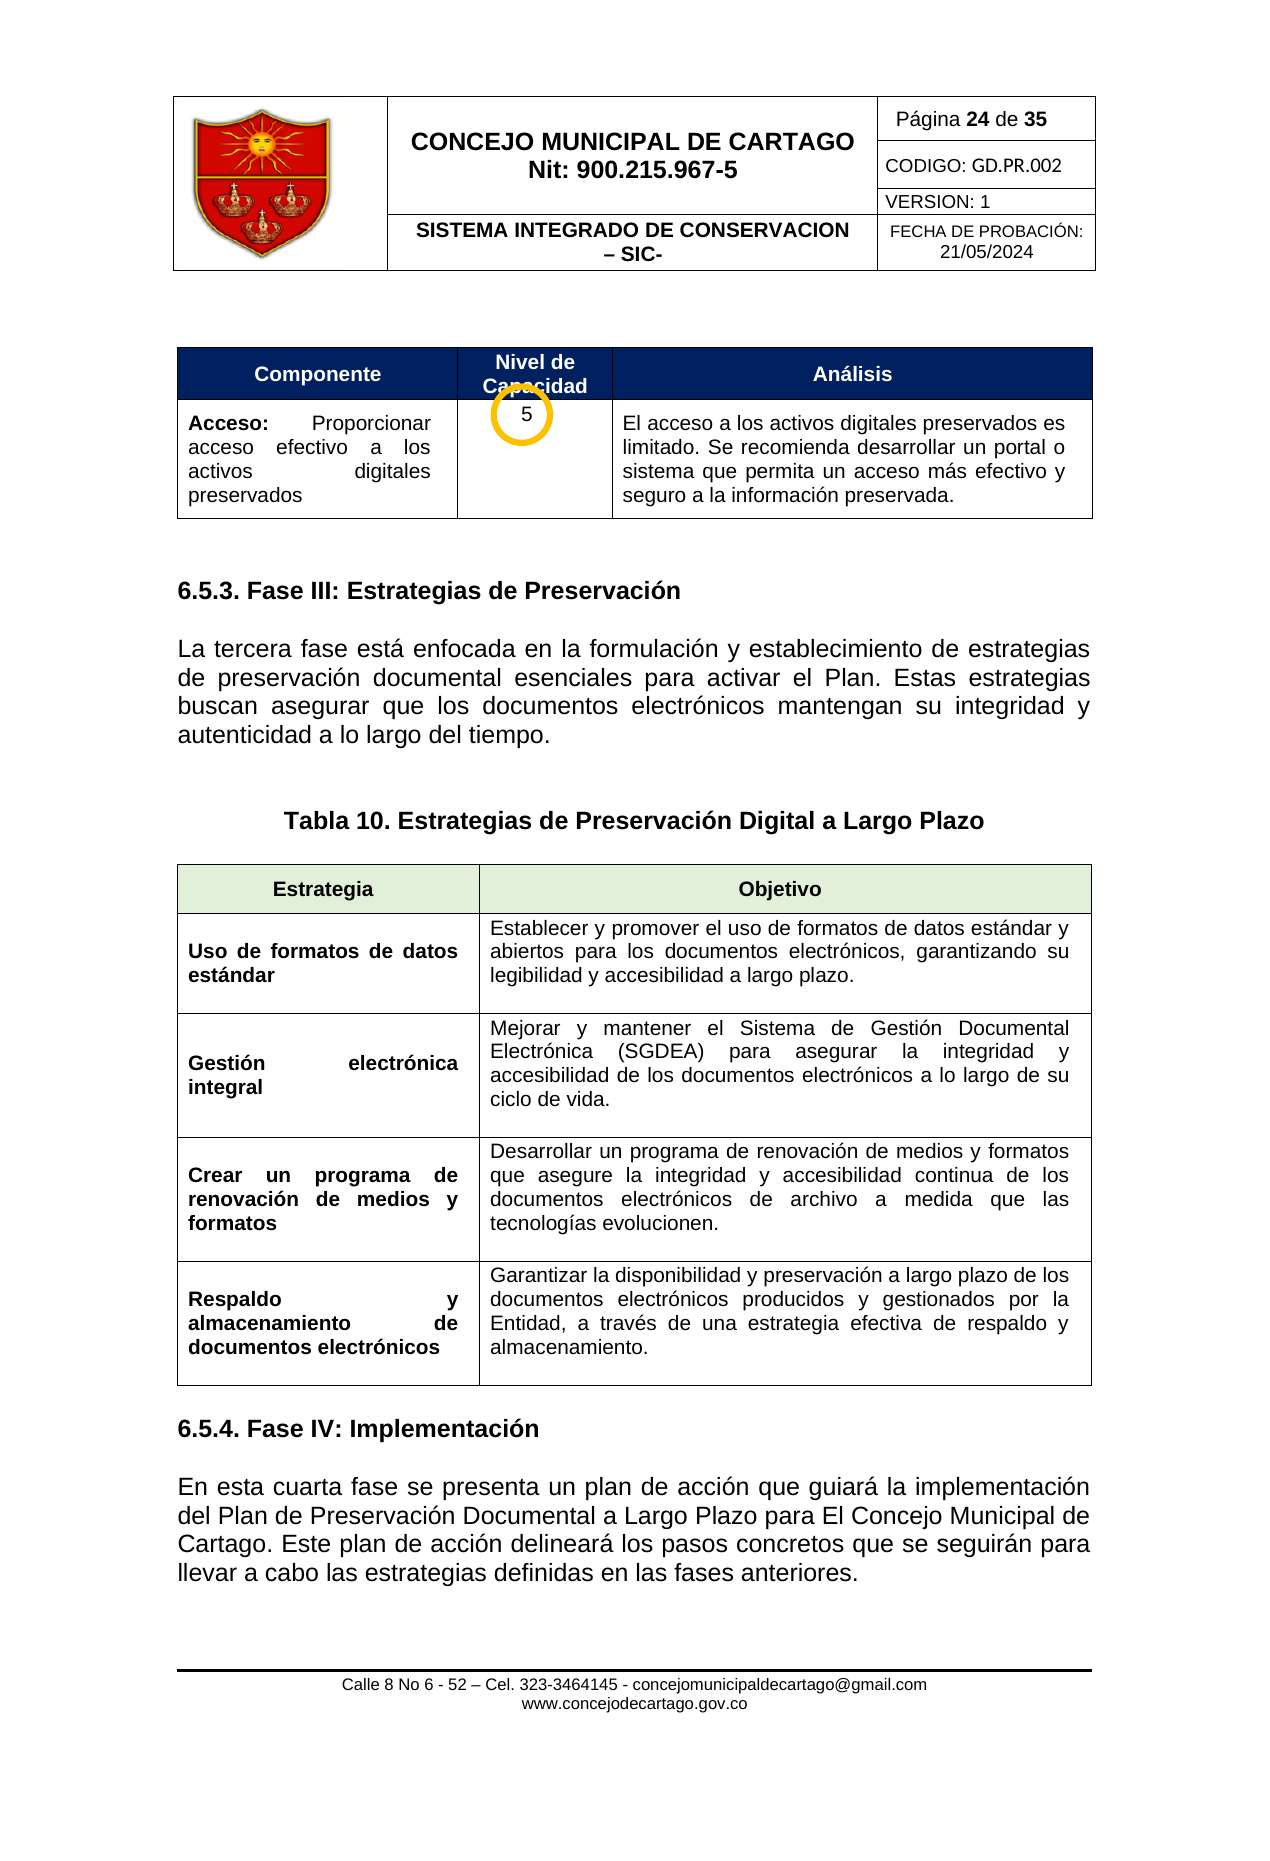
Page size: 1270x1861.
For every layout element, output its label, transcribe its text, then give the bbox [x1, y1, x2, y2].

table_cell Mejorar y mantener el Sistema de Gestión Documental Electrónica (SGDEA) para asegurar la integridad y accesibilidad de los documentos electrónicos a lo largo de su ciclo de vida. [480, 1014, 1091, 1137]
table_cell Uso de formatos de datos estándar [178, 914, 479, 1013]
table_cell Gestión electrónica integral [178, 1014, 479, 1137]
table_header Nivel de Capacidad [458, 348, 612, 399]
table_cell Establecer y promover el uso de formatos de datos estándar y abiertos para los documentos electrónicos, garantizando su legibilidad y accesibilidad a largo plazo. [480, 914, 1091, 1013]
table_cell Desarrollar un programa de renovación de medios y formatos que asegure la integridad y accesibilidad continua de los documentos electrónicos de archivo a medida que las tecnologías evolucionen. [480, 1138, 1091, 1261]
table_cell Crear un programa de renovación de medios y formatos [178, 1138, 479, 1261]
text En esta cuarta fase se presenta un plan de acción que guiará la implementación del Plan de Preservación Documental a Largo Plazo para El Concejo Municipal de Cartago. Este plan de acción delineará los pasos concretos que se seguirán para llevar a cabo las estrategias definidas en las fases anteriores. [177, 1472, 1092, 1587]
table_header Objetivo [480, 865, 1091, 913]
table_cell Respaldo y almacenamiento de documentos electrónicos [178, 1262, 479, 1384]
table_header Análisis [613, 348, 1092, 399]
text Tabla 10. Estrategias de Preservación Digital a Largo Plazo [177, 806, 1092, 835]
picture [180, 97, 343, 270]
text 6.5.3. Fase III: Estrategias de Preservación [177, 576, 1092, 605]
table_cell El acceso a los activos digitales preservados es limitado. Se recomienda desarrollar un portal o sistema que permita un acceso más efectivo y seguro a la información preservada. [613, 400, 1092, 518]
table_cell Acceso: Proporcionar acceso efectivo a los activos digitales preservados [178, 400, 457, 518]
table_header Estrategia [178, 865, 479, 913]
table_header Componente [178, 348, 457, 399]
table_cell Garantizar la disponibilidad y preservación a largo plazo de los documentos electrónicos producidos y gestionados por la Entidad, a través de una estrategia efectiva de respaldo y almacenamiento. [480, 1262, 1091, 1384]
text 6.5.4. Fase IV: Implementación [177, 1414, 1092, 1443]
table_cell 5 [458, 400, 612, 518]
text La tercera fase está enfocada en la formulación y establecimiento de estrategias de preservación documental esenciales para activar el Plan. Estas estrategias buscan asegurar que los documentos electrónicos mantengan su integridad y autenticidad a lo largo del tiempo. [177, 634, 1092, 749]
